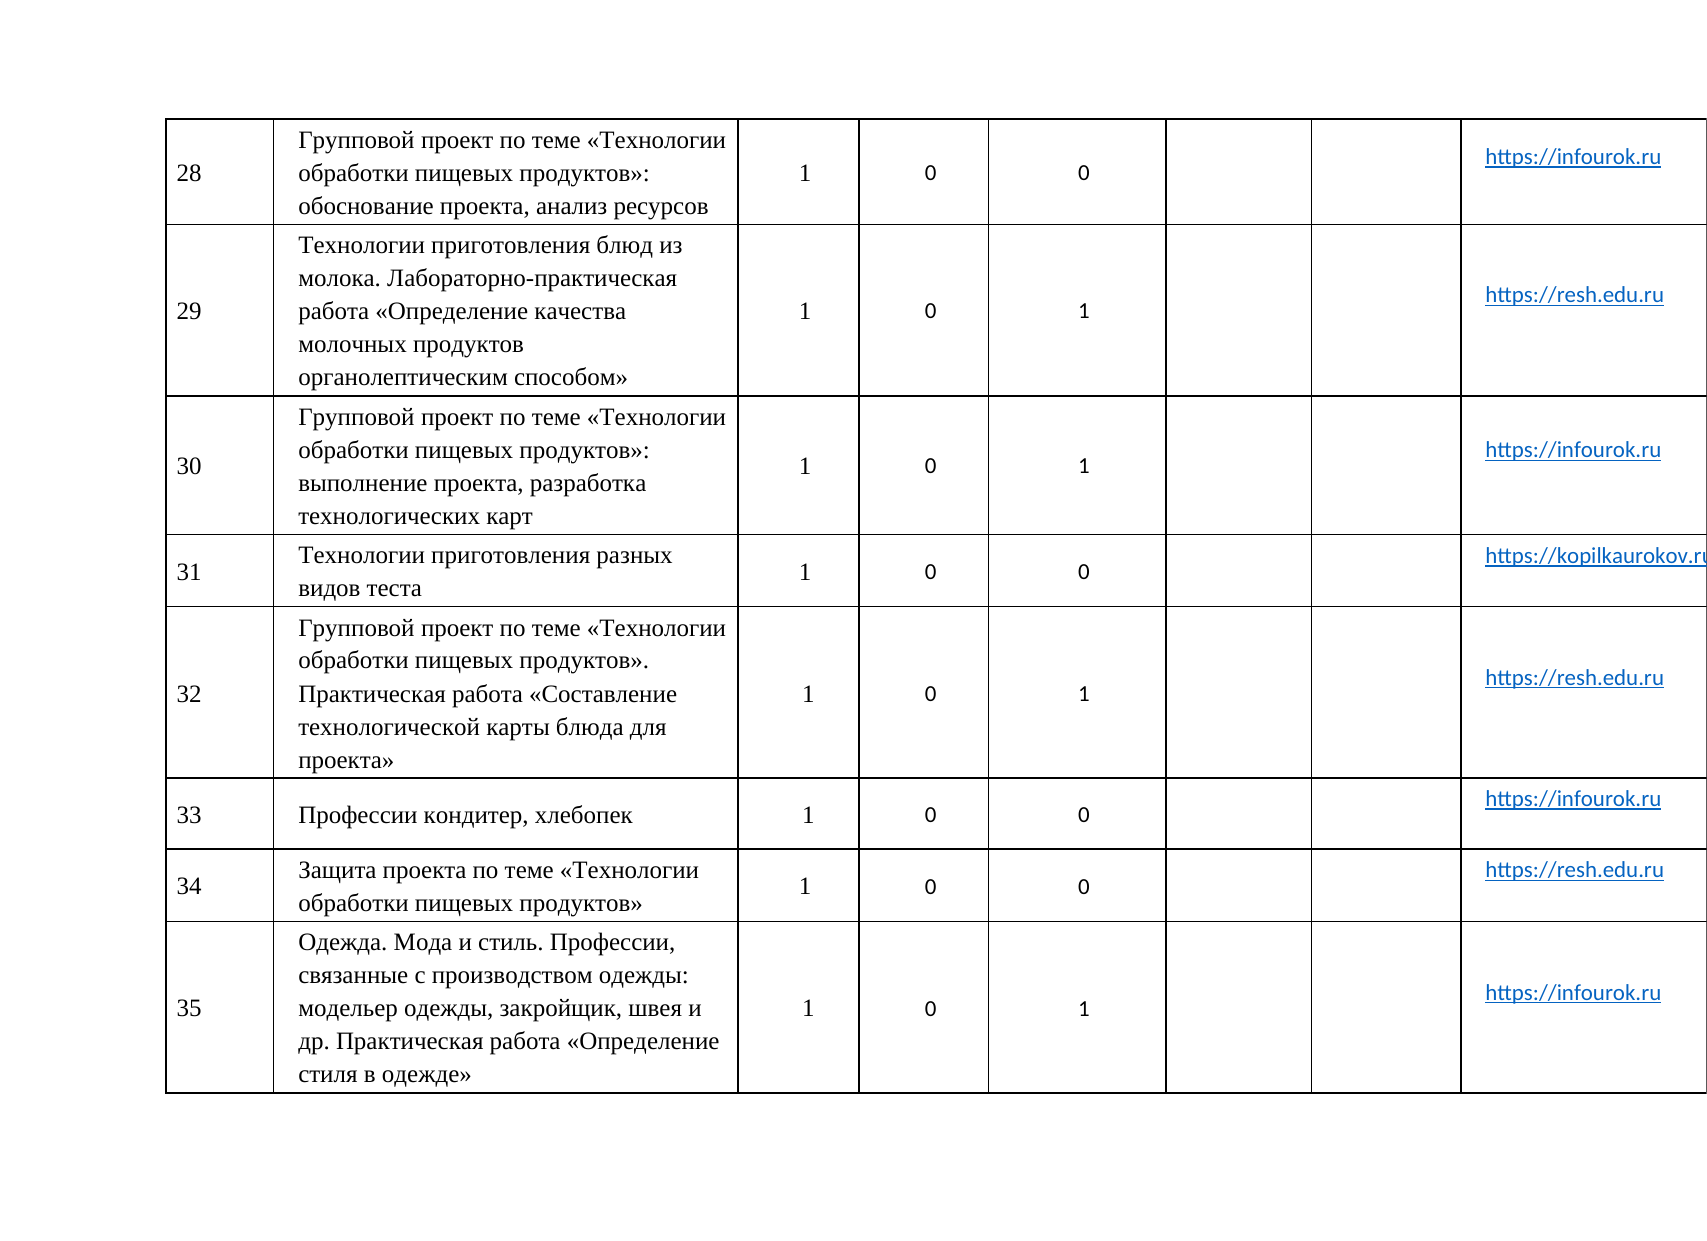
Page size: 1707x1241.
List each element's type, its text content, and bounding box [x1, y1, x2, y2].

table_cell [1167, 120, 1311, 223]
table_cell [1167, 922, 1311, 1092]
table_cell [1312, 397, 1460, 533]
table_cell 0 [860, 120, 988, 223]
table_cell [1167, 225, 1311, 395]
table_cell 0 [860, 225, 988, 395]
table_cell [1312, 535, 1460, 606]
table_cell 0 [989, 779, 1165, 848]
table_cell 0 [860, 397, 988, 533]
table_cell [1312, 922, 1460, 1092]
table_cell [1167, 607, 1311, 777]
table_cell [1312, 779, 1460, 848]
table_cell 1 [989, 397, 1165, 533]
table_cell 1 [739, 397, 858, 533]
table_cell 28 [167, 120, 273, 223]
table_cell 1 [739, 120, 858, 223]
table_cell 0 [860, 535, 988, 606]
table_cell 1 [739, 850, 858, 921]
table_cell 0 [860, 607, 988, 777]
table_cell 1 [739, 535, 858, 606]
table_cell 32 [167, 607, 273, 777]
table_cell 1 [739, 922, 858, 1092]
table_cell 34 [167, 850, 273, 921]
table_cell Одежда. Мода и стиль. Профессии, связанные с производством одежды: модельер одежды, закройщик, швея и др. Практическая работа «Определение стиля в одежде» [274, 922, 737, 1092]
table_cell Технологии приготовления блюд из молока. Лабораторно-практическая работа «Определение качества молочных продуктов органолептическим способом» [274, 225, 737, 395]
table_cell https://kopilkaurokov.ru [1462, 535, 1706, 606]
table_cell [1312, 225, 1460, 395]
table_cell 33 [167, 779, 273, 848]
table_cell 0 [989, 120, 1165, 223]
table_cell 0 [860, 922, 988, 1092]
table_cell https://resh.edu.ru [1462, 850, 1706, 921]
table_cell [1167, 850, 1311, 921]
table_cell 1 [989, 225, 1165, 395]
table_cell https://infourok.ru [1462, 397, 1706, 533]
table_cell [1167, 535, 1311, 606]
table_cell 1 [989, 922, 1165, 1092]
table_cell Технологии приготовления разных видов теста [274, 535, 737, 606]
table_cell 1 [989, 607, 1165, 777]
table_cell Групповой проект по теме «Технологии обработки пищевых продуктов». Практическая работа «Составление технологической карты блюда для проекта» [274, 607, 737, 777]
table_cell 30 [167, 397, 273, 533]
table_cell https://resh.edu.ru [1462, 607, 1706, 777]
table_cell 0 [860, 779, 988, 848]
table_cell 0 [860, 850, 988, 921]
table_cell 31 [167, 535, 273, 606]
table_cell [1312, 850, 1460, 921]
table_cell 35 [167, 922, 273, 1092]
table_cell 0 [989, 850, 1165, 921]
table_cell 1 [739, 779, 858, 848]
table_cell https://infourok.ru [1462, 120, 1706, 223]
table_cell [1312, 607, 1460, 777]
table_cell 0 [989, 535, 1165, 606]
table_cell https://infourok.ru [1462, 922, 1706, 1092]
table_cell Групповой проект по теме «Технологии обработки пищевых продуктов»: выполнение проекта, разработка технологических карт [274, 397, 737, 533]
table_cell Групповой проект по теме «Технологии обработки пищевых продуктов»: обоснование проекта, анализ ресурсов [274, 120, 737, 223]
table_cell https://resh.edu.ru [1462, 225, 1706, 395]
table_cell [1167, 397, 1311, 533]
table_cell [1312, 120, 1460, 223]
table_cell https://infourok.ru [1462, 779, 1706, 848]
table_cell [1167, 779, 1311, 848]
table_cell Профессии кондитер, хлебопек [274, 779, 737, 848]
table_cell 1 [739, 225, 858, 395]
table_cell Защита проекта по теме «Технологии обработки пищевых продуктов» [274, 850, 737, 921]
table_cell 1 [739, 607, 858, 777]
table_cell 29 [167, 225, 273, 395]
